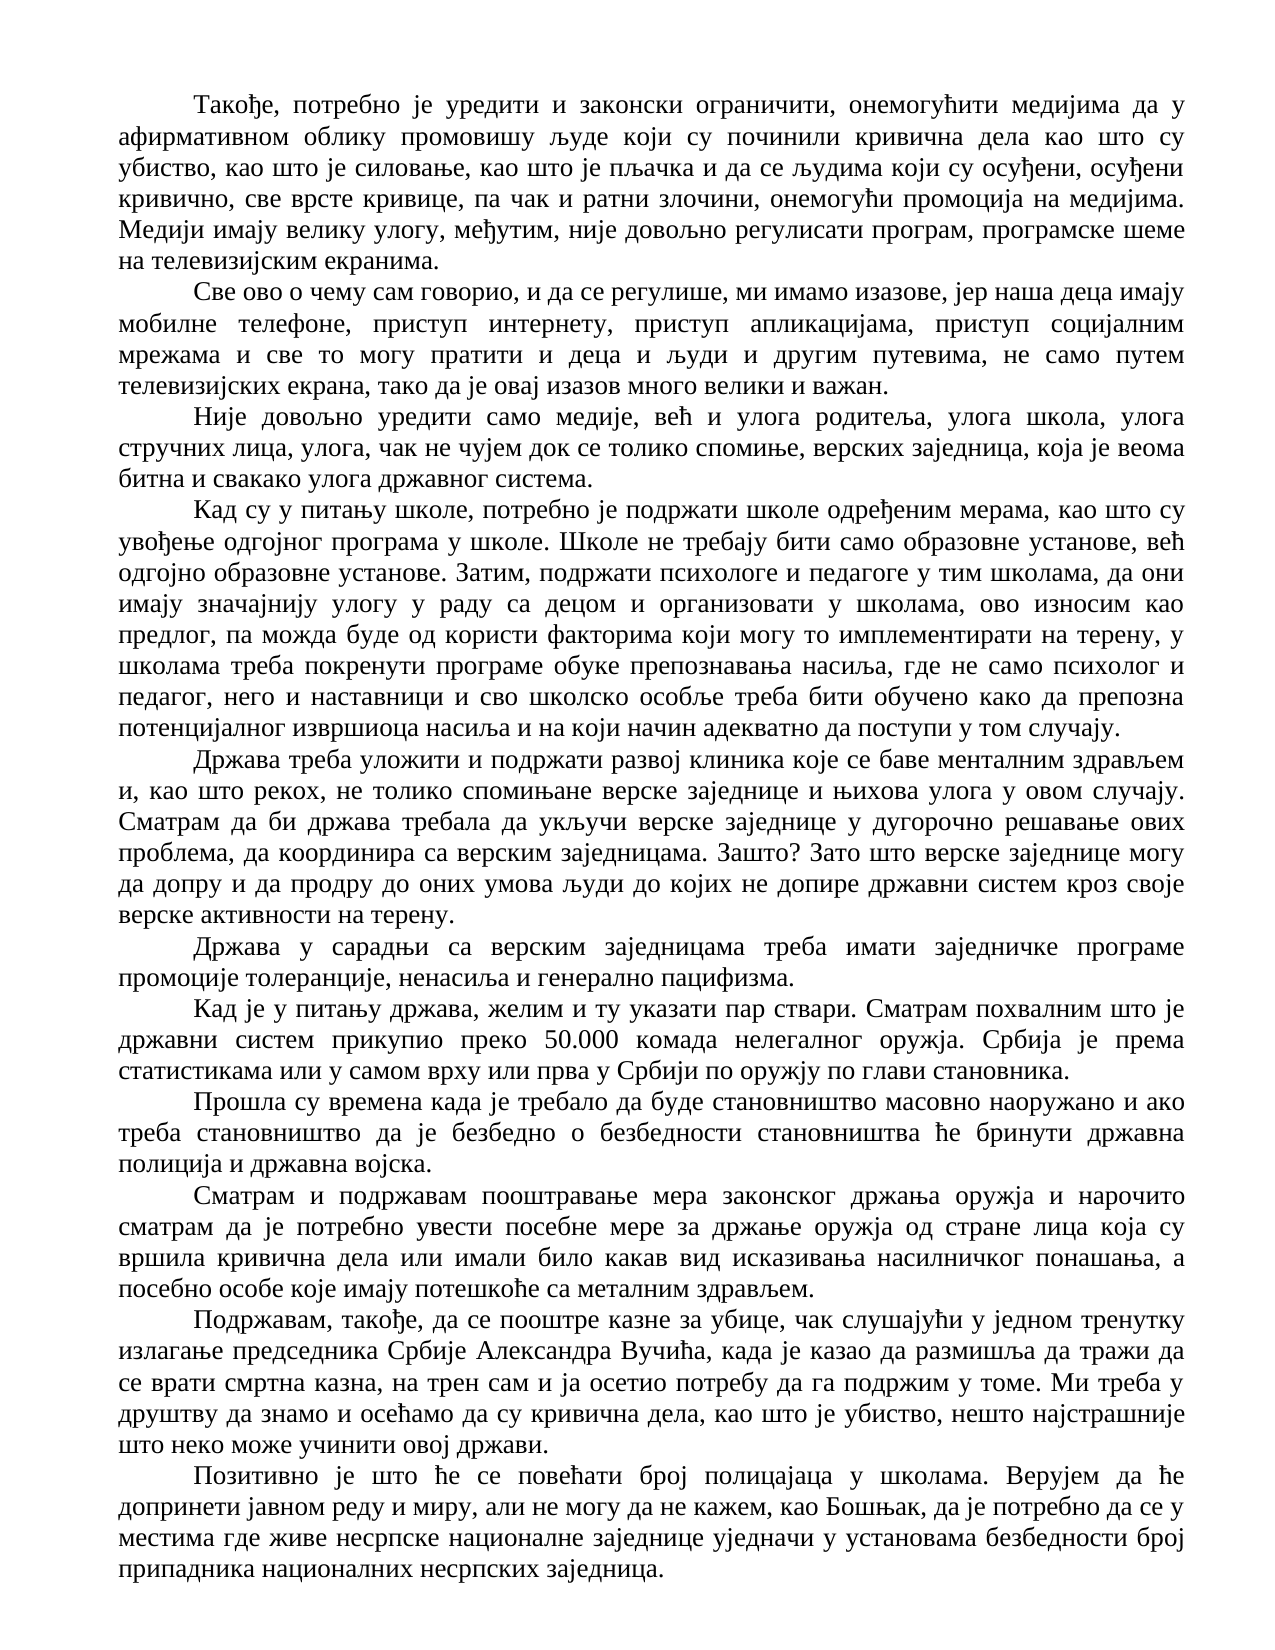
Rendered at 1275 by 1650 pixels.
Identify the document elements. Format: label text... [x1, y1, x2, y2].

text Позитивно је што ће се повећати број полицајаца у школама. Верујем да ће допринети јавном реду и миру, али не могу да не кажем, као Бошњак, да је потребно да се у местима где живе несрпске националне заједнице уједначи у установама безбедности број припадника националних несрпских заједница. [118, 1459, 1186, 1584]
text Није довољно уредити само медије, већ и улога родитеља, улога школа, улога стручних лица, улога, чак не чујем док се толико спомиње, верских заједница, која је веома битна и свакако улога државног система. [118, 400, 1186, 493]
text Сматрам и подржавам пооштравање мера законског држања оружја и нарочито сматрам да је потребно увести посебне мере за држање оружја од стране лица која су вршила кривична дела или имали било какав вид исказивања насилничког понашања, а посебно особе које имају потешкоће са металним здрављем. [118, 1179, 1186, 1303]
text Све ово о чему сам говорио, и да се регулише, ми имамо изазове, јер наша деца имају мобилне телефоне, приступ интернету, приступ апликацијама, приступ социјалним мрежама и све то могу пратити и деца и људи и другим путевима, не само путем телевизијских екрана, тако да је овај изазов много велики и важан. [118, 276, 1186, 400]
text Подржавам, такође, да се пооштре казне за убице, чак слушајући у једном тренутку излагање председника Србије Александра Вучића, када је казао да размишља да тражи да се врати смртна казна, на трен сам и ја осетио потребу да га подржим у томе. Ми треба у друштву да знамо и осећамо да су кривична дела, као што је убиство, нешто најстрашније што неко може учинити овој држави. [118, 1303, 1186, 1459]
text Држава треба уложити и подржати развој клиника које се баве менталним здрављем и, као што рекох, не толико спомињане верске заједнице и њихова улога у овом случају. Сматрам да би држава требала да укључи верске заједнице у дугорочно решавање ових проблема, да координира са верским заједницама. Зашто? Зато што верске заједнице могу да допру и да продру до оних умова људи до којих не допире државни систем кроз своје верске активности на терену. [118, 743, 1186, 929]
text Прошла су времена када је требало да буде становништво масовно наоружано и ако треба становништво да је безбедно о безбедности становништва ће бринути државна полиција и државна војска. [118, 1085, 1186, 1179]
text Кад су у питању школе, потребно је подржати школе одређеним мерама, као што су увођење одгојног програма у школе. Школе не требају бити само образовне установе, већ одгојно образовне установе. Затим, подржати психологе и педагоге у тим школама, да они имају значајнију улогу у раду са децом и организовати у школама, ово износим као предлог, па можда буде од користи факторима који могу то имплементирати на терену, у школама треба покренути програме обуке препознавања насиља, где не само психолог и педагог, него и наставници и сво школско особље треба бити обучено како да препозна потенцијалног извршиоца насиља и на који начин адекватно да поступи у том случају. [118, 493, 1186, 743]
text Кад је у питању држава, желим и ту указати пар ствари. Сматрам похвалним што је државни систем прикупио преко 50.000 комада нелегалног оружја. Србија је према статистикама или у самом врху или прва у Србији по оружју по глави становника. [118, 992, 1186, 1085]
text Такође, потребно је уредити и законски ограничити, онемогућити медијима да у афирмативном облику промовишу људе који су починили кривична дела као што су убиство, као што је силовање, као што је пљачка и да се људима који су осуђени, осуђени кривично, све врсте кривице, па чак и ратни злочини, онемогући промоција на медијима. Медији имају велику улогу, међутим, није довољно регулисати програм, програмске шеме на телевизијским екранима. [118, 89, 1186, 276]
text Држава у сарадњи са верским заједницама треба имати заједничке програме промоције толеранције, ненасиља и генерално пацифизма. [118, 929, 1186, 992]
